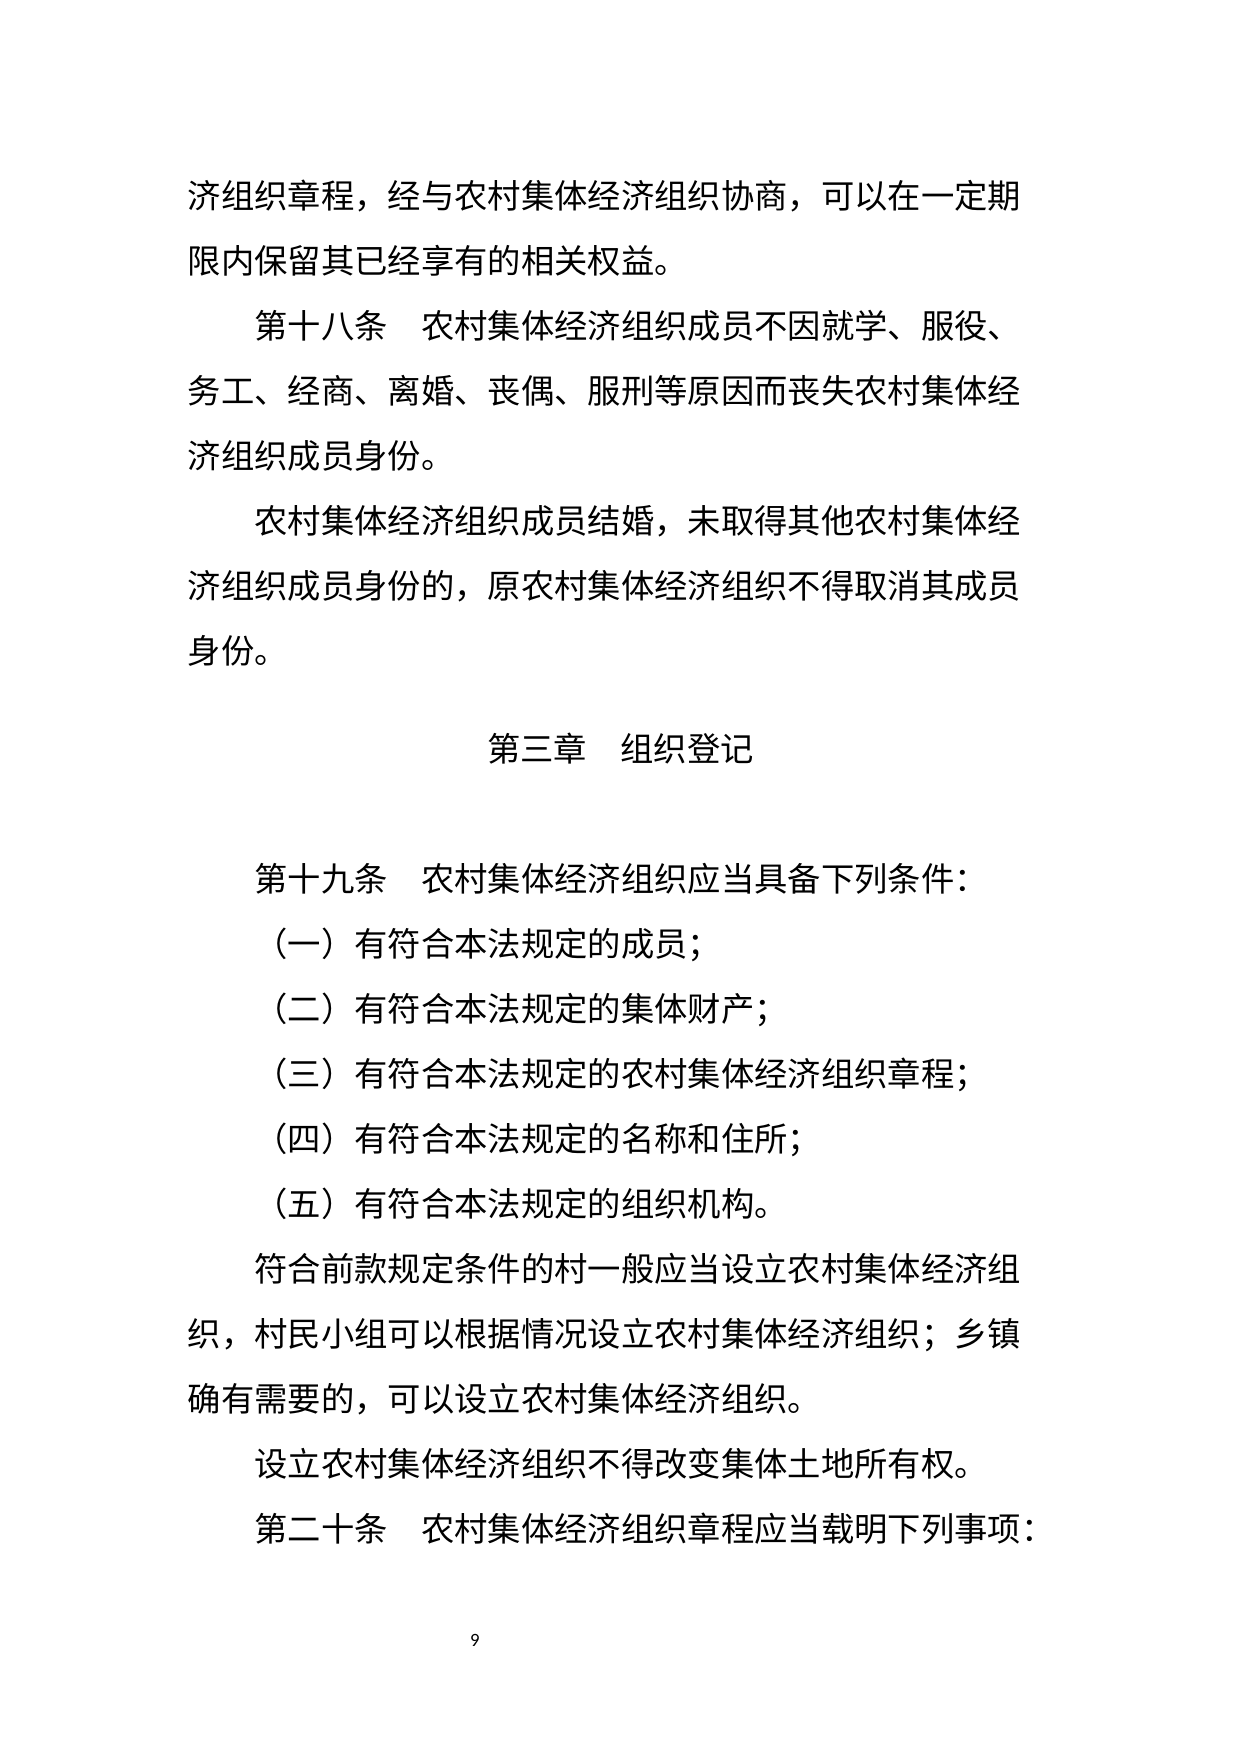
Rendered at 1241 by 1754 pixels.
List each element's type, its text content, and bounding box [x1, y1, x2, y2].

text 农村集体经济组织成员结婚，未取得其他农村集体经济组织成员身份的，原农村集体经济组织不得取消其成员身份。 [187, 487, 1053, 682]
text 第十九条 农村集体经济组织应当具备下列条件： [187, 844, 1053, 909]
text （五）有符合本法规定的组织机构。 [187, 1169, 1053, 1234]
text 设立农村集体经济组织不得改变集体土地所有权。 [187, 1429, 1053, 1494]
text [187, 162, 1053, 292]
text （一）有符合本法规定的成员； [187, 909, 1053, 974]
text 第二十条 农村集体经济组织章程应当载明下列事项： [187, 1494, 1053, 1559]
list 组织登记 [187, 714, 1053, 779]
text （四）有符合本法规定的名称和住所； [187, 1104, 1053, 1169]
text 第十八条 农村集体经济组织成员不因就学、服役、务工、经商、离婚、丧偶、服刑等原因而丧失农村集体经济组织成员身份。 [187, 292, 1053, 487]
text （二）有符合本法规定的集体财产； [187, 974, 1053, 1039]
text （三）有符合本法规定的农村集体经济组织章程； [187, 1039, 1053, 1104]
text 符合前款规定条件的村一般应当设立农村集体经济组织，村民小组可以根据情况设立农村集体经济组织；乡镇确有需要的，可以设立农村集体经济组织。 [187, 1234, 1053, 1429]
